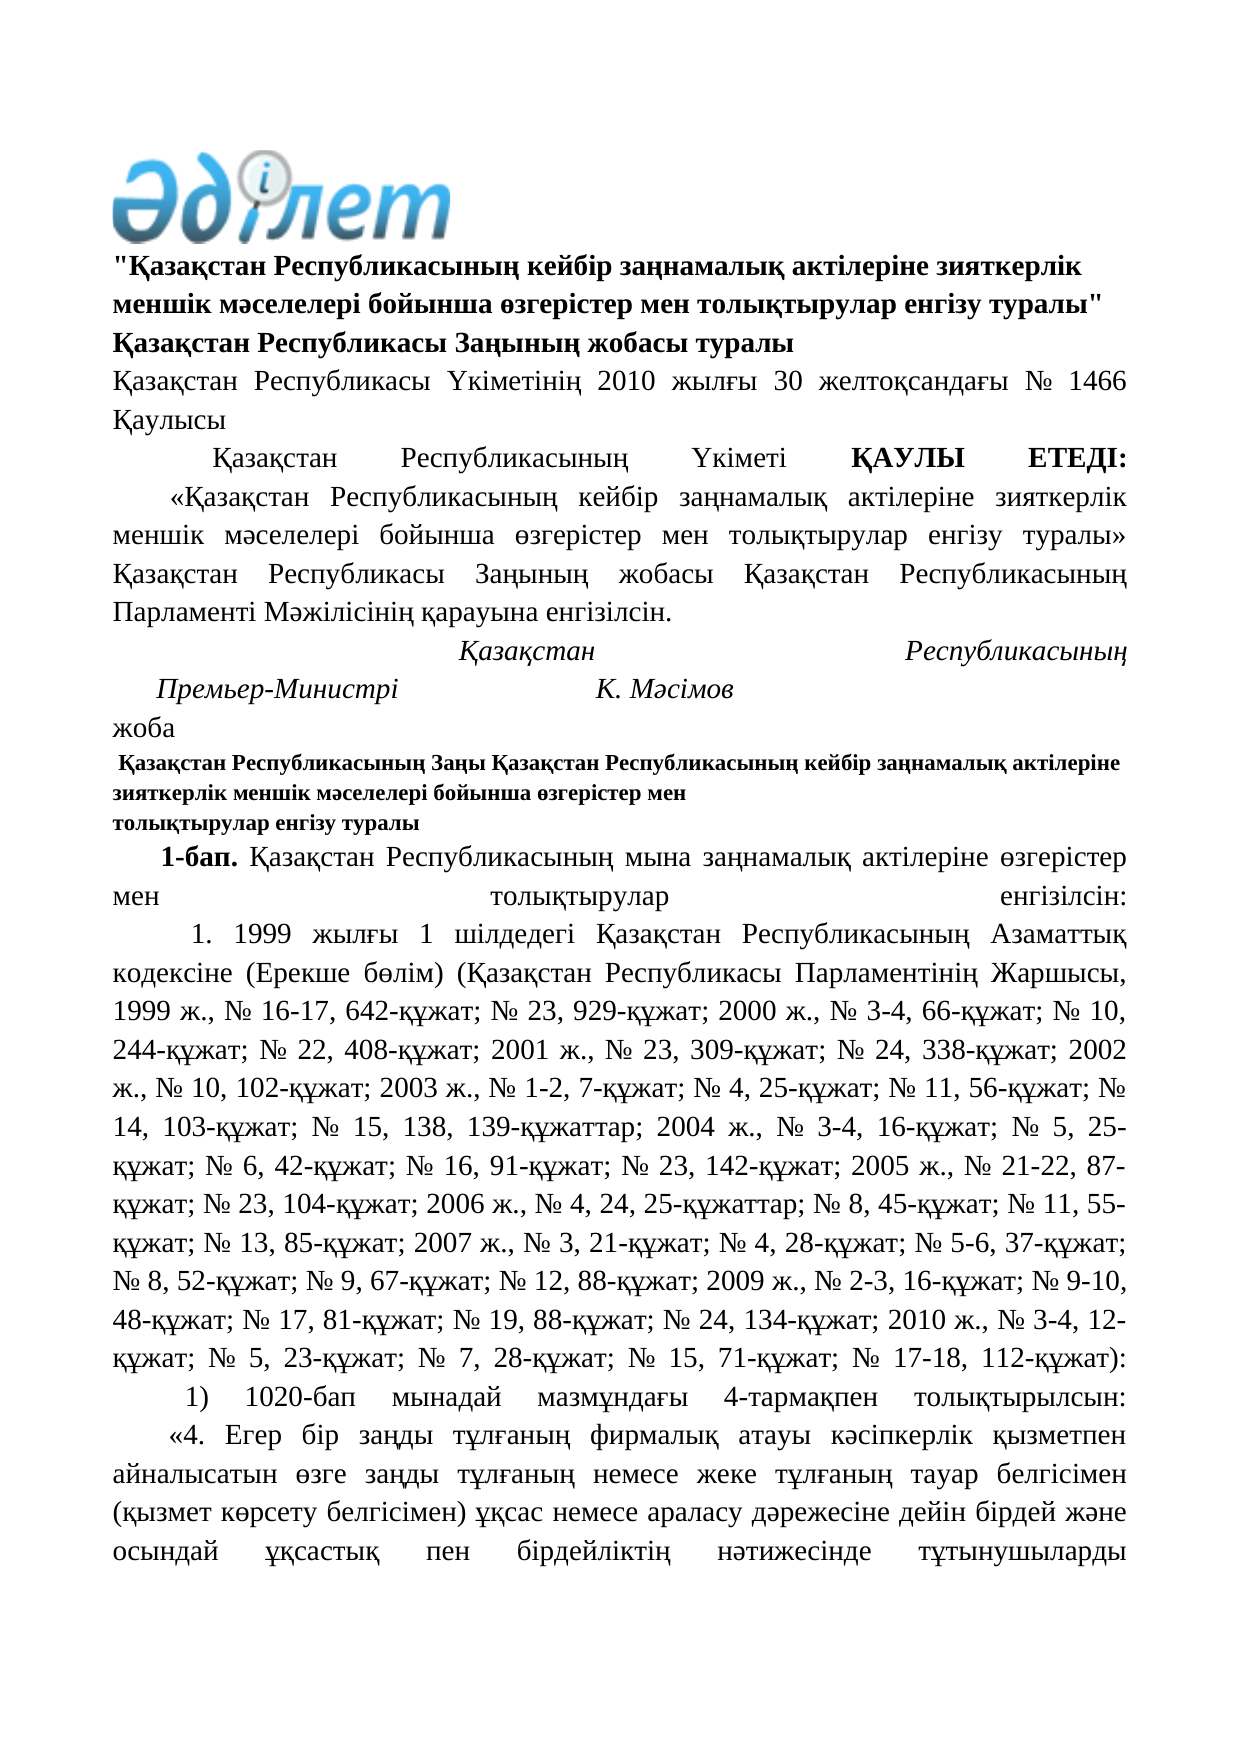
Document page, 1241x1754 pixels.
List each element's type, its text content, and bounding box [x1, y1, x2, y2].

picture [112, 150, 451, 244]
text "Қазақстан Республикасының кейбір заңнамалық актілеріне зияткерлік меншік мәселелері бойынша өзгерістер мен толықтырулар енгізу туралы" Қазақстан Республикасы Заңының жобасы туралы [112, 248, 1128, 358]
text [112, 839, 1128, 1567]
text Қазақстан Республикасының Үкіметі ҚАУЛЫ ЕТЕДІ: «Қазақстан Республикасының кейбір заңнамалық актілеріне зияткерлік меншік мәселелері бойынша өзгерістер мен толықтырулар енгізу туралы» Қазақстан Республикасы Заңының жобасы Қазақстан Республикасының Парламенті Мәжілісінің қарауына енгізілсін. [112, 440, 1128, 628]
text жоба [112, 710, 1128, 744]
text Қазақстан Республикасының Заңы Қазақстан Республикасының кейбір заңнамалық актілеріне зияткерлік меншік мәселелері бойынша өзгерістер мен толықтырулар енгізу туралы [112, 749, 1128, 835]
text Қазақстан Республикасының Премьер-Министрі К. Мәсімов [112, 633, 1128, 705]
text Қазақстан Республикасы Үкіметінің 2010 жылғы 30 желтоқсандағы № 1466 Қаулысы [112, 363, 1128, 435]
